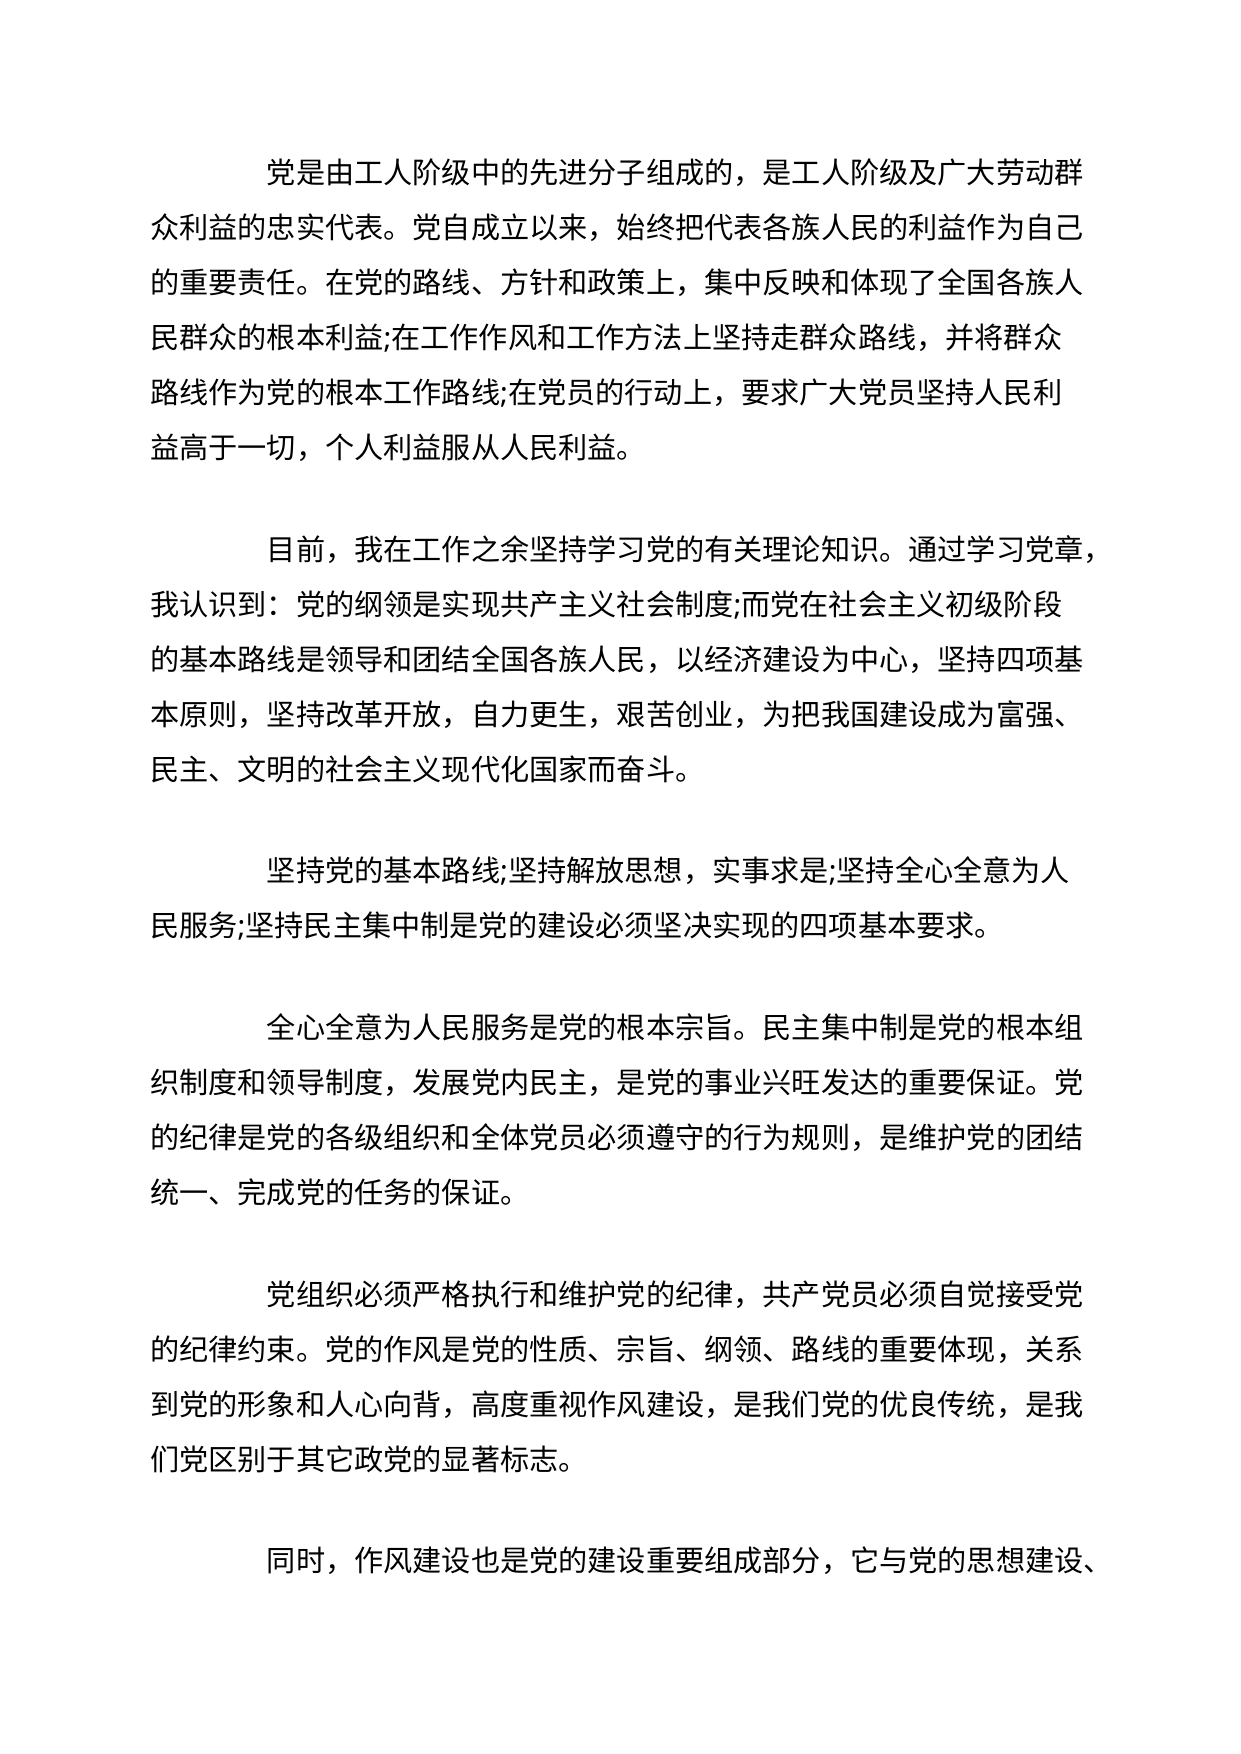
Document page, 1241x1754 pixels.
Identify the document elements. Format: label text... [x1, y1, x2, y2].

text 目前，我在工作之余坚持学习党的有关理论知识。通过学习党章，我认识到：党的纲领是实现共产主义社会制度;而党在社会主义初级阶段的基本路线是领导和团结全国各族人民，以经济建设为中心，坚持四项基本原则，坚持改革开放，自力更生，艰苦创业，为把我国建设成为富强、民主、文明的社会主义现代化国家而奋斗。 [150, 526, 1090, 788]
text 党是由工人阶级中的先进分子组成的，是工人阶级及广大劳动群众利益的忠实代表。党自成立以来，始终把代表各族人民的利益作为自己的重要责任。在党的路线、方针和政策上，集中反映和体现了全国各族人民群众的根本利益;在工作作风和工作方法上坚持走群众路线，并将群众路线作为党的根本工作路线;在党员的行动上，要求广大党员坚持人民利益高于一切，个人利益服从人民利益。 [150, 150, 1090, 467]
text 坚持党的基本路线;坚持解放思想，实事求是;坚持全心全意为人民服务;坚持民主集中制是党的建设必须坚决实现的四项基本要求。 [150, 848, 1090, 945]
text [150, 1538, 1090, 1580]
text 全心全意为人民服务是党的根本宗旨。民主集中制是党的根本组织制度和领导制度，发展党内民主，是党的事业兴旺发达的重要保证。党的纪律是党的各级组织和全体党员必须遵守的行为规则，是维护党的团结统一、完成党的任务的保证。 [150, 1005, 1090, 1212]
text 党组织必须严格执行和维护党的纪律，共产党员必须自觉接受党的纪律约束。党的作风是党的性质、宗旨、纲领、路线的重要体现，关系到党的形象和人心向背，高度重视作风建设，是我们党的优良传统，是我们党区别于其它政党的显著标志。 [150, 1271, 1090, 1478]
